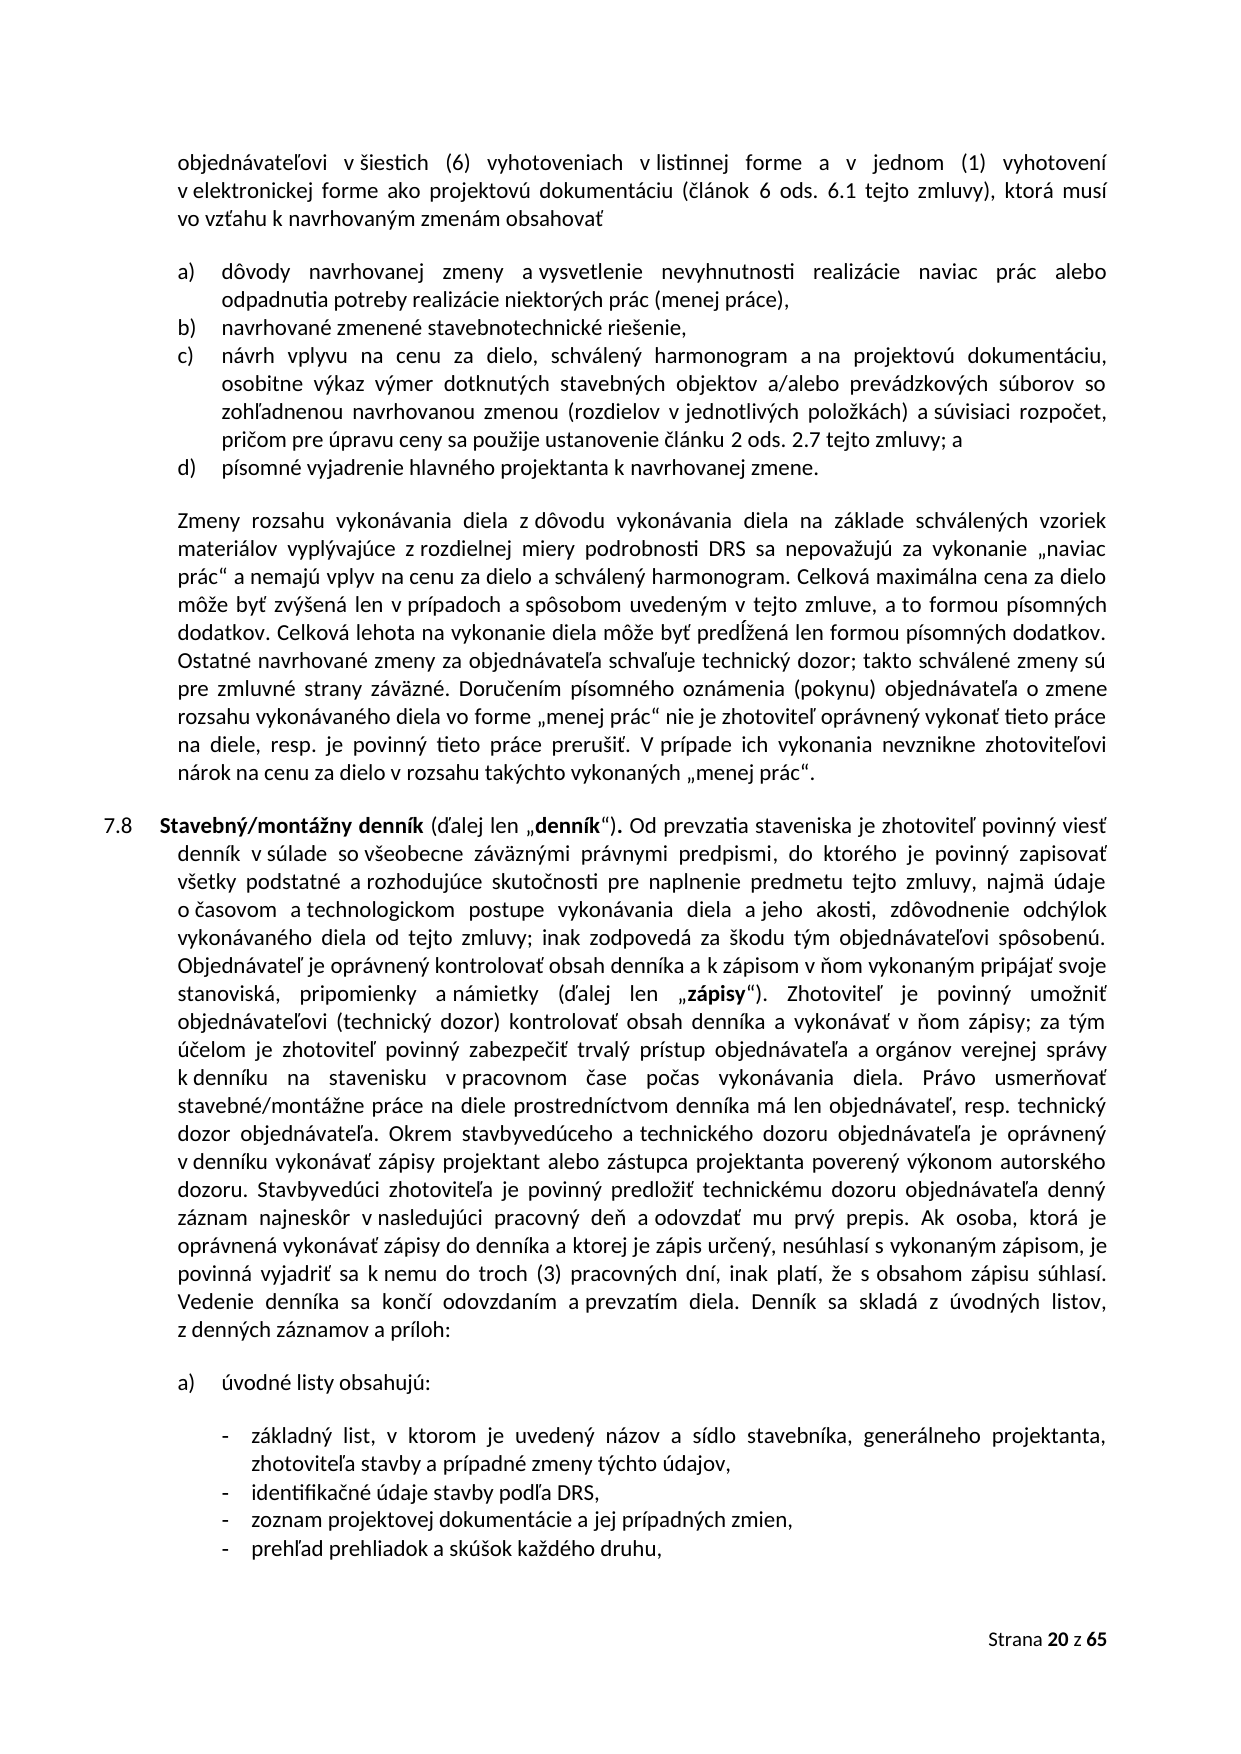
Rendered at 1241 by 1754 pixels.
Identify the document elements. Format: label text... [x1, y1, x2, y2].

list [103, 148, 1107, 232]
list úvodné listy obsahujú: [177, 1368, 1107, 1397]
list dôvody navrhovanej zmeny a vysvetlenie nevyhnutnosti realizácie naviac prác alebo odpadnutia potreby realizácie niektorých prác (menej práce), [177, 257, 1107, 313]
list písomné vyjadrenie hlavného projektanta k navrhovanej zmene. [177, 453, 1107, 481]
text zoznam projektovej dokumentácie a jej prípadných zmien, [221, 1506, 1107, 1534]
text základný list, v ktorom je uvedený názov a sídlo stavebníka, generálneho projektanta, zhotoviteľa stavby a prípadné zmeny týchto údajov, [221, 1422, 1107, 1478]
text prehľad prehliadok a skúšok každého druhu, [221, 1534, 1107, 1562]
list návrh vplyvu na cenu za dielo, schválený harmonogram a na projektovú dokumentáciu, osobitne výkaz výmer dotknutých stavebných objektov a/alebo prevádzkových súborov so zohľadnenou navrhovanou zmenou (rozdielov v jednotlivých položkách) a súvisiaci rozpočet, pričom pre úpravu ceny sa použije ustanovenie článku 2 ods. 2.7 tejto zmluvy; a [177, 341, 1107, 453]
text identifikačné údaje stavby podľa DRS, [221, 1478, 1107, 1506]
list Zmeny rozsahu vykonávania diela z dôvodu vykonávania diela na základe schválených vzoriek materiálov vyplývajúce z rozdielnej miery podrobnosti DRS sa nepovažujú za vykonanie „naviac prác“ a nemajú vplyv na cenu za dielo a schválený harmonogram. Celková maximálna cena za dielo môže byť zvýšená len v prípadoch a spôsobom uvedeným v tejto zmluve, a to formou písomných dodatkov. Celková lehota na vykonanie diela môže byť predĺžená len formou písomných dodatkov. Ostatné navrhované zmeny za objednávateľa schvaľuje technický dozor; takto schválené zmeny sú pre zmluvné strany záväzné. Doručením písomného oznámenia (pokynu) objednávateľa o zmene rozsahu vykonávaného diela vo forme „menej prác“ nie je zhotoviteľ oprávnený vykonať tieto práce na diele, resp. je povinný tieto práce prerušiť. V prípade ich vykonania nevznikne zhotoviteľovi nárok na cenu za dielo v rozsahu takýchto vykonaných „menej prác“. [177, 506, 1107, 786]
list navrhované zmenené stavebnotechnické riešenie, [177, 313, 1107, 341]
list Stavebný/montážny denník (ďalej len „denník“). Od prevzatia staveniska je zhotoviteľ povinný viesť denník v súlade so všeobecne záväznými právnymi predpismi, do ktorého je povinný zapisovať všetky podstatné a rozhodujúce skutočnosti pre naplnenie predmetu tejto zmluvy, najmä údaje o časovom a technologickom postupe vykonávania diela a jeho akosti, zdôvodnenie odchýlok vykonávaného diela od tejto zmluvy; inak zodpovedá za škodu tým objednávateľovi spôsobenú. Objednávateľ je oprávnený kontrolovať obsah denníka a k zápisom v ňom vykonaným pripájať svoje stanoviská, pripomienky a námietky (ďalej len „zápisy“). Zhotoviteľ je povinný umožniť objednávateľovi (technický dozor) kontrolovať obsah denníka a vykonávať v ňom zápisy; za tým účelom je zhotoviteľ povinný zabezpečiť trvalý prístup objednávateľa a orgánov verejnej správy k denníku na stavenisku v pracovnom čase počas vykonávania diela. Právo usmerňovať stavebné/montážne práce na diele prostredníctvom denníka má len objednávateľ, resp. technický dozor objednávateľa. Okrem stavbyvedúceho a technického dozoru objednávateľa je oprávnený v denníku vykonávať zápisy projektant alebo zástupca projektanta poverený výkonom autorského dozoru. Stavbyvedúci zhotoviteľa je povinný predložiť technickému dozoru objednávateľa denný záznam najneskôr v nasledujúci pracovný deň a odovzdať mu prvý prepis. Ak osoba, ktorá je oprávnená vykonávať zápisy do denníka a ktorej je zápis určený, nesúhlasí s vykonaným zápisom, je povinná vyjadriť sa k nemu do troch (3) pracovných dní, inak platí, že s obsahom zápisu súhlasí. Vedenie denníka sa končí odovzdaním a prevzatím diela. Denník sa skladá z úvodných listov, z denných záznamov a príloh: [103, 811, 1107, 1343]
